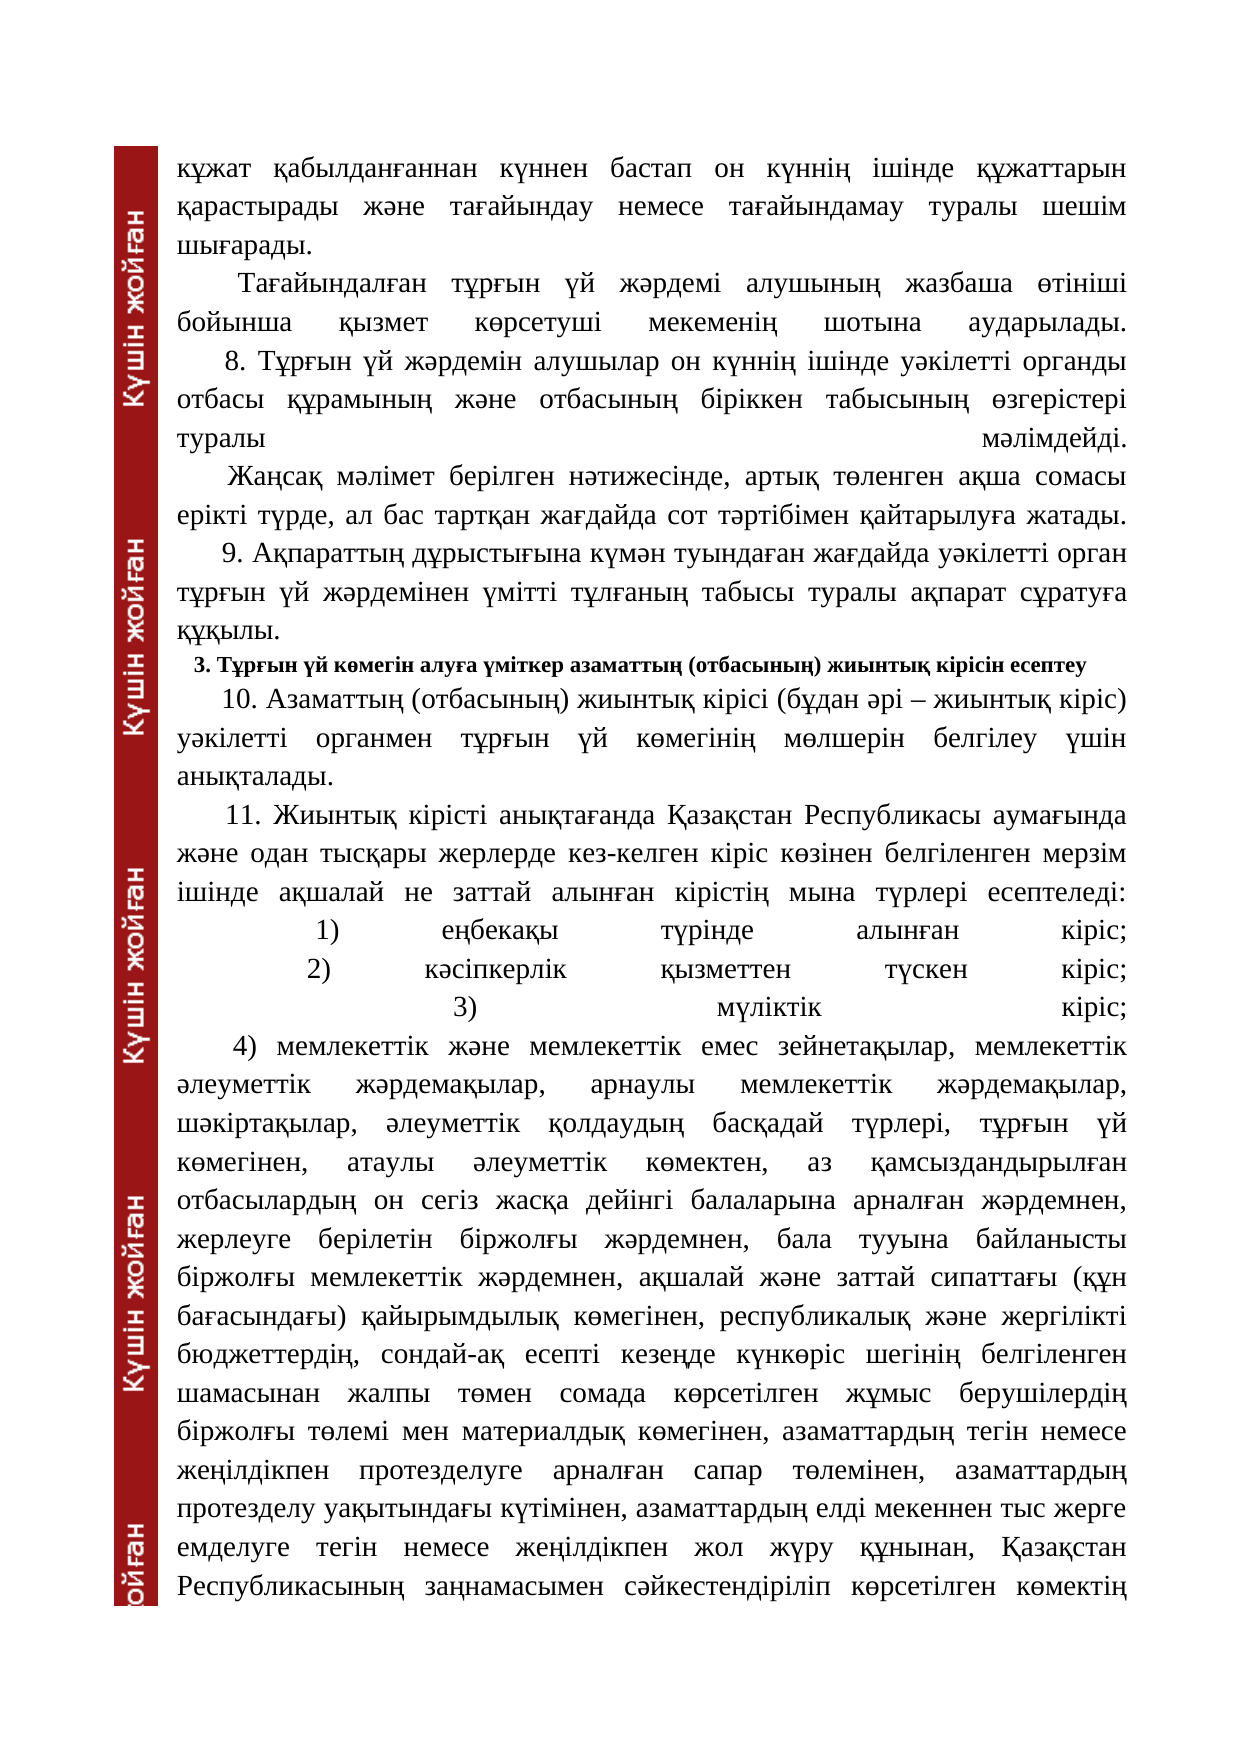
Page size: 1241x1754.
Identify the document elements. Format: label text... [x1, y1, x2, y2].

picture [114, 646, 158, 651]
picture [114, 146, 158, 150]
picture [114, 677, 158, 681]
text 3. Тұрғын үй көмегін алуға үміткер азаматтың (отбасының) жиынтық кірісін есептеу [112, 651, 1128, 677]
picture [114, 1601, 158, 1606]
